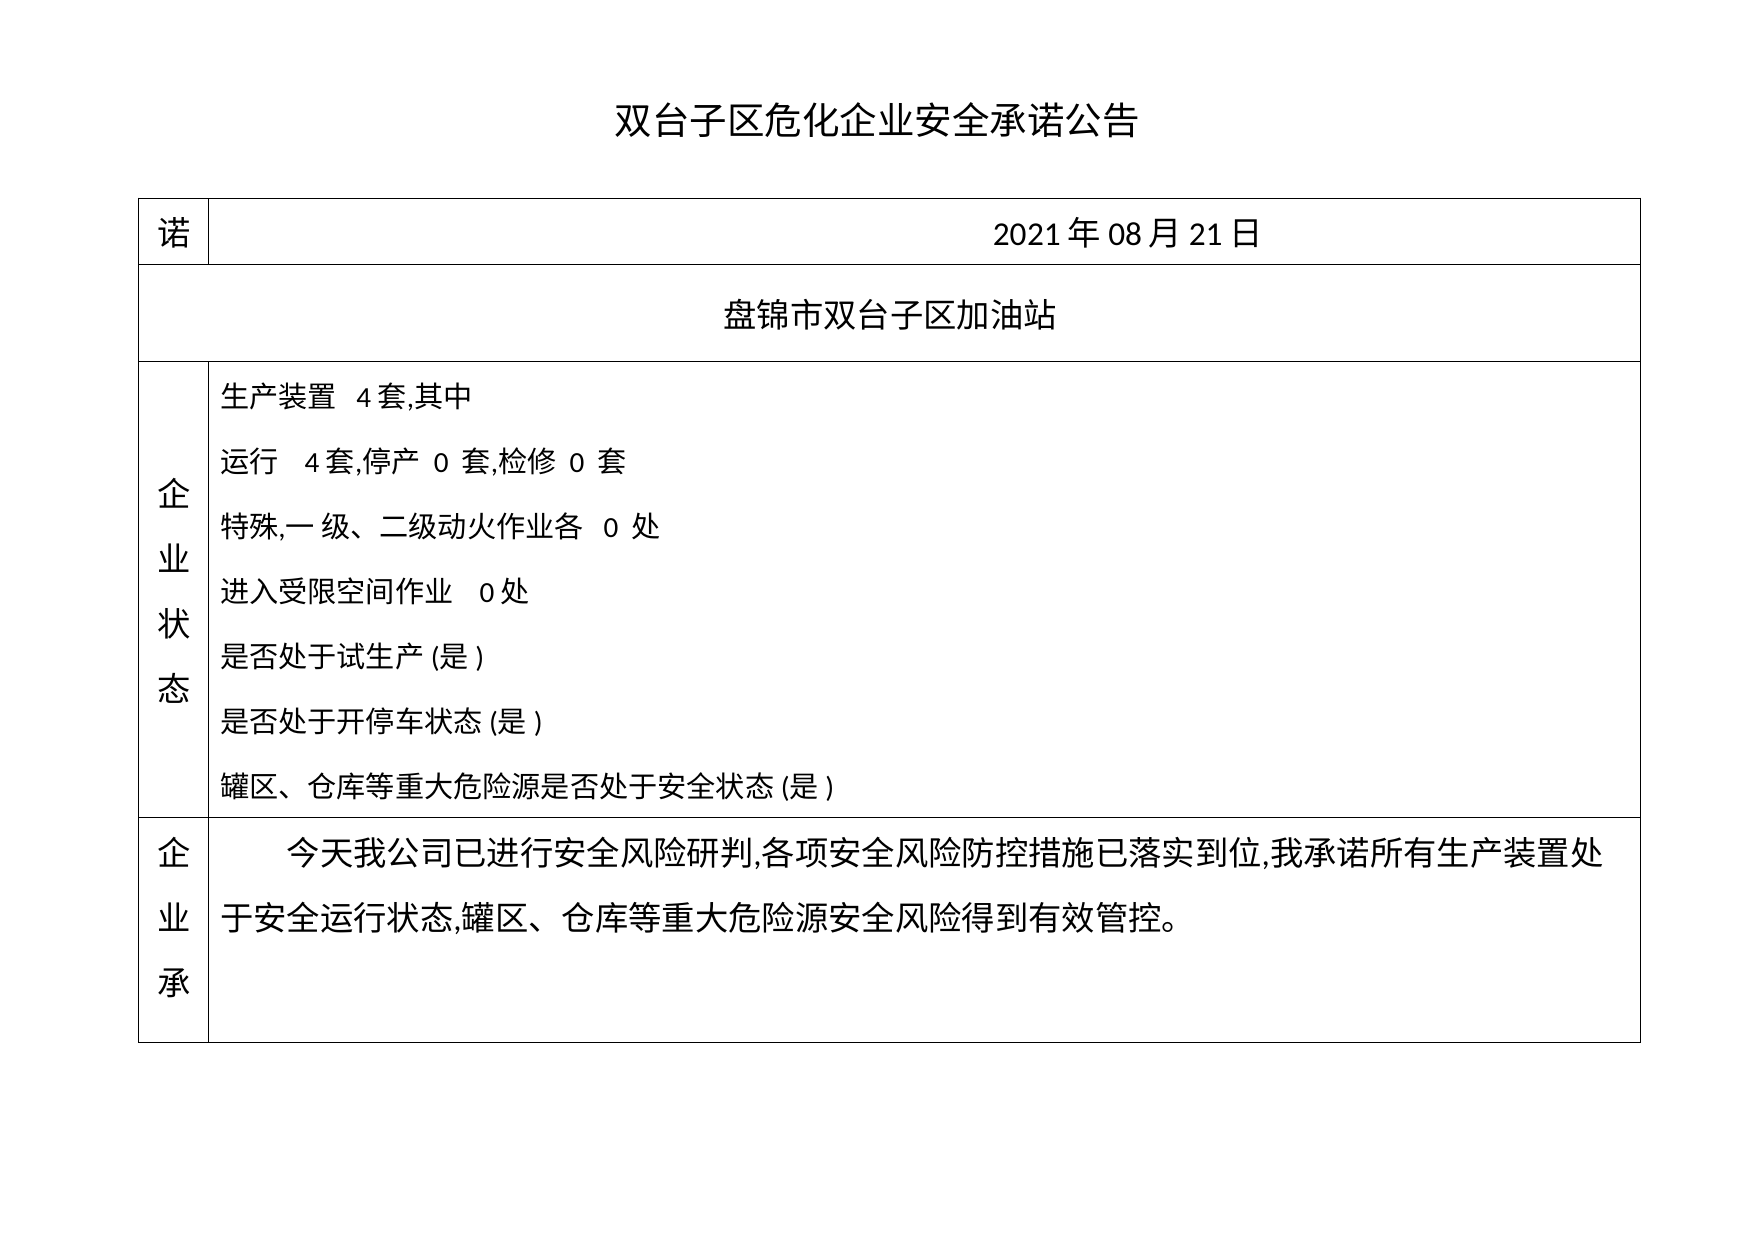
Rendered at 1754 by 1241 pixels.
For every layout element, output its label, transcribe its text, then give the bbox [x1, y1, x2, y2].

table_cell 企业承诺 [139, 199, 208, 264]
table_cell 企业状态 [139, 362, 208, 817]
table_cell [209, 199, 1640, 264]
table_cell 今天我公司已进行安全风险研判,各项安全风险防控措施已落实到位,我承诺所有生产装置处于安全运行状态,罐区、仓库等重大危险源安全风险得到有效管控。 主要负责人:孙立利 2021年 8月21日 [209, 818, 1640, 1042]
table_cell 生产装置 4 套,其中 运行 4 套,停产 0 套,检修 0 套 特殊,一 级、二级动火作业各 0 处 进入受限空间作业 0 处 是否处于试生产 (是 ) 是否处于开停车状态 (是 ) 罐区、仓库等重大危险源是否处于安全状态 (是 ) [209, 362, 1640, 817]
table_cell 盘锦市双台子区加油站 [139, 265, 1640, 361]
table_cell 企业承诺 [139, 818, 208, 1042]
